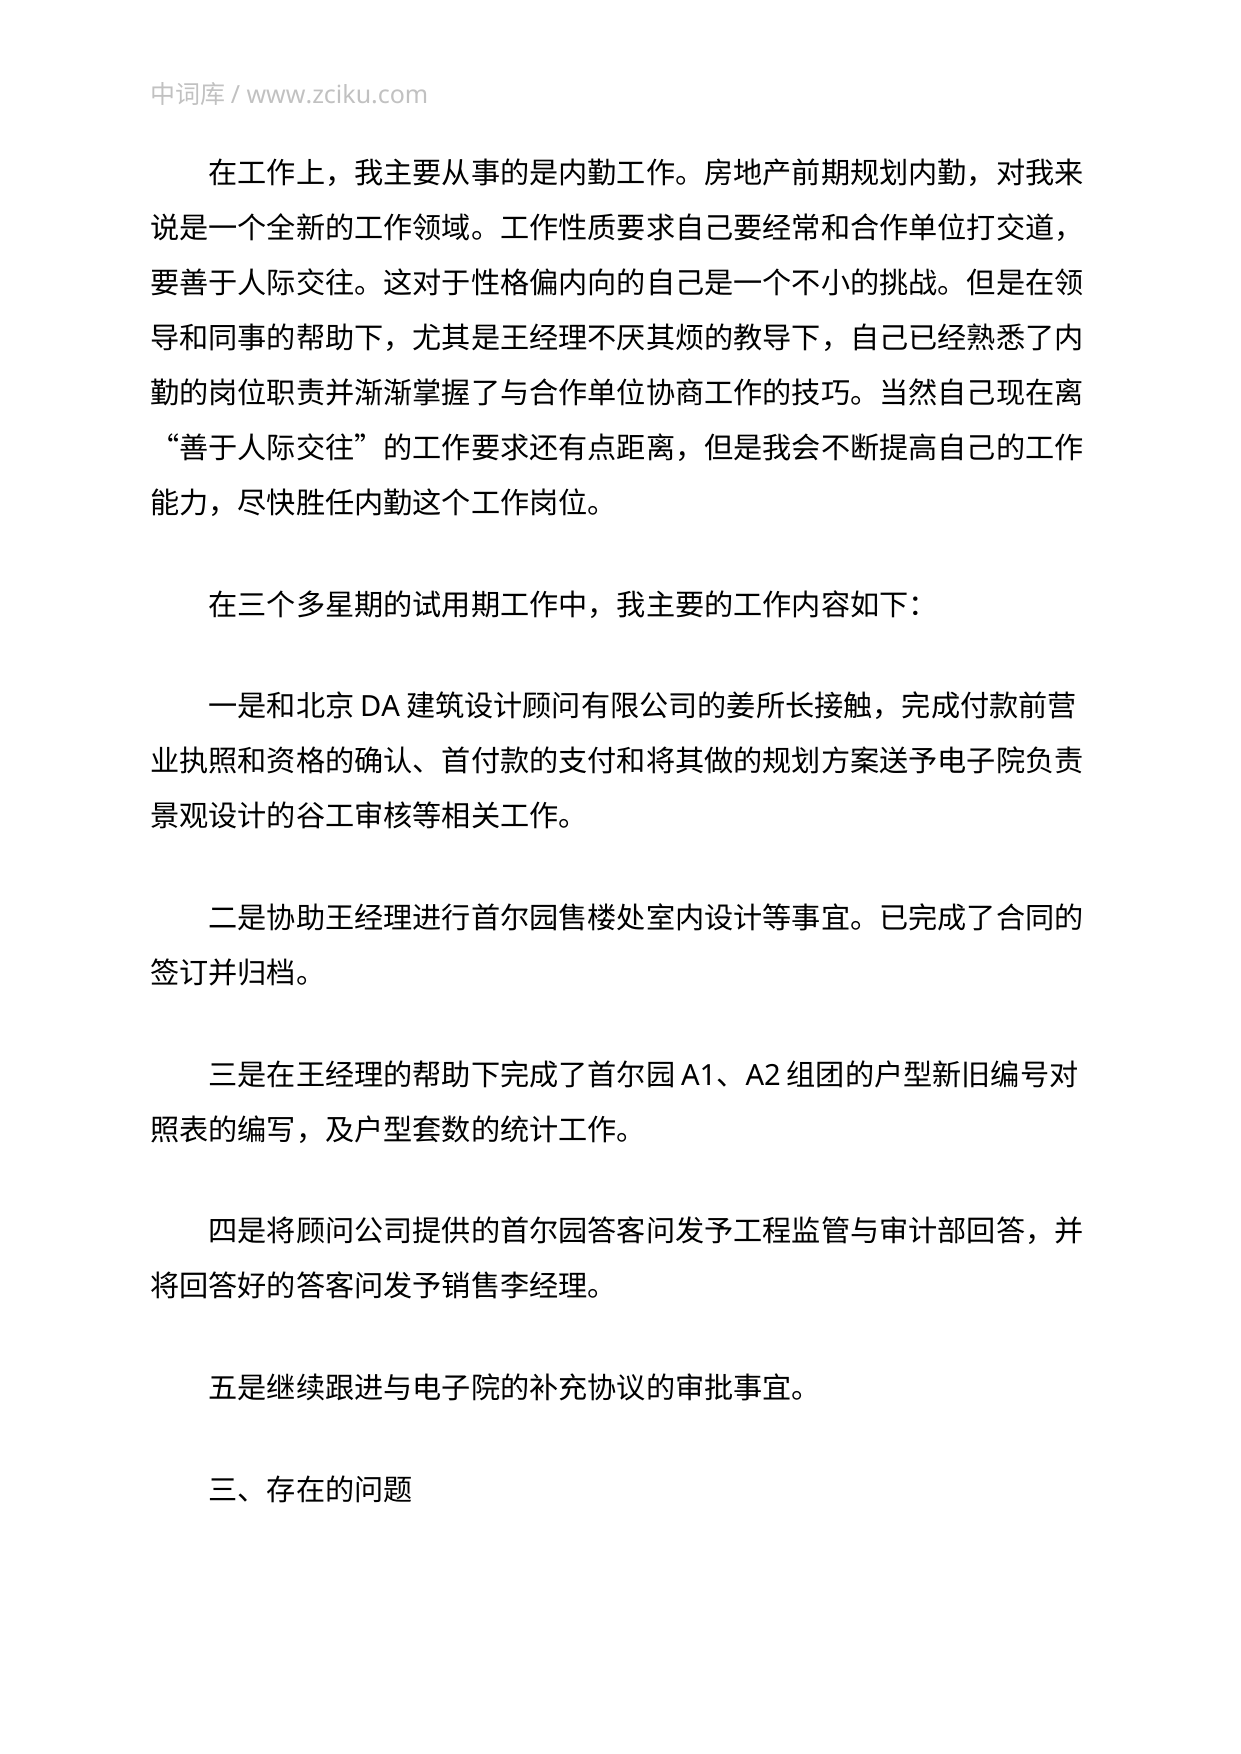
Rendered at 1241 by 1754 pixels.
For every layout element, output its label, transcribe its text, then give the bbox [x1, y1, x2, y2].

text 五是继续跟进与电子院的补充协议的审批事宜。 [150, 1365, 1090, 1407]
text 四是将顾问公司提供的首尔园答客问发予工程监管与审计部回答，并将回答好的答客问发予销售李经理。 [150, 1208, 1090, 1305]
text 三是在王经理的帮助下完成了首尔园A1、A2组团的户型新旧编号对照表的编写，及户型套数的统计工作。 [150, 1051, 1090, 1148]
text 在工作上，我主要从事的是内勤工作。房地产前期规划内勤，对我来说是一个全新的工作领域。工作性质要求自己要经常和合作单位打交道，要善于人际交往。这对于性格偏内向的自己是一个不小的挑战。但是在领导和同事的帮助下，尤其是王经理不厌其烦的教导下，自己已经熟悉了内勤的岗位职责并渐渐掌握了与合作单位协商工作的技巧。当然自己现在离“善于人际交往”的工作要求还有点距离，但是我会不断提高自己的工作能力，尽快胜任内勤这个工作岗位。 [150, 150, 1090, 522]
text 在三个多星期的试用期工作中，我主要的工作内容如下： [150, 581, 1090, 623]
text 三、存在的问题 [150, 1466, 1090, 1509]
text 二是协助王经理进行首尔园售楼处室内设计等事宜。已完成了合同的签订并归档。 [150, 894, 1090, 992]
text 一是和北京DA建筑设计顾问有限公司的姜所长接触，完成付款前营业执照和资格的确认、首付款的支付和将其做的规划方案送予电子院负责景观设计的谷工审核等相关工作。 [150, 683, 1090, 835]
